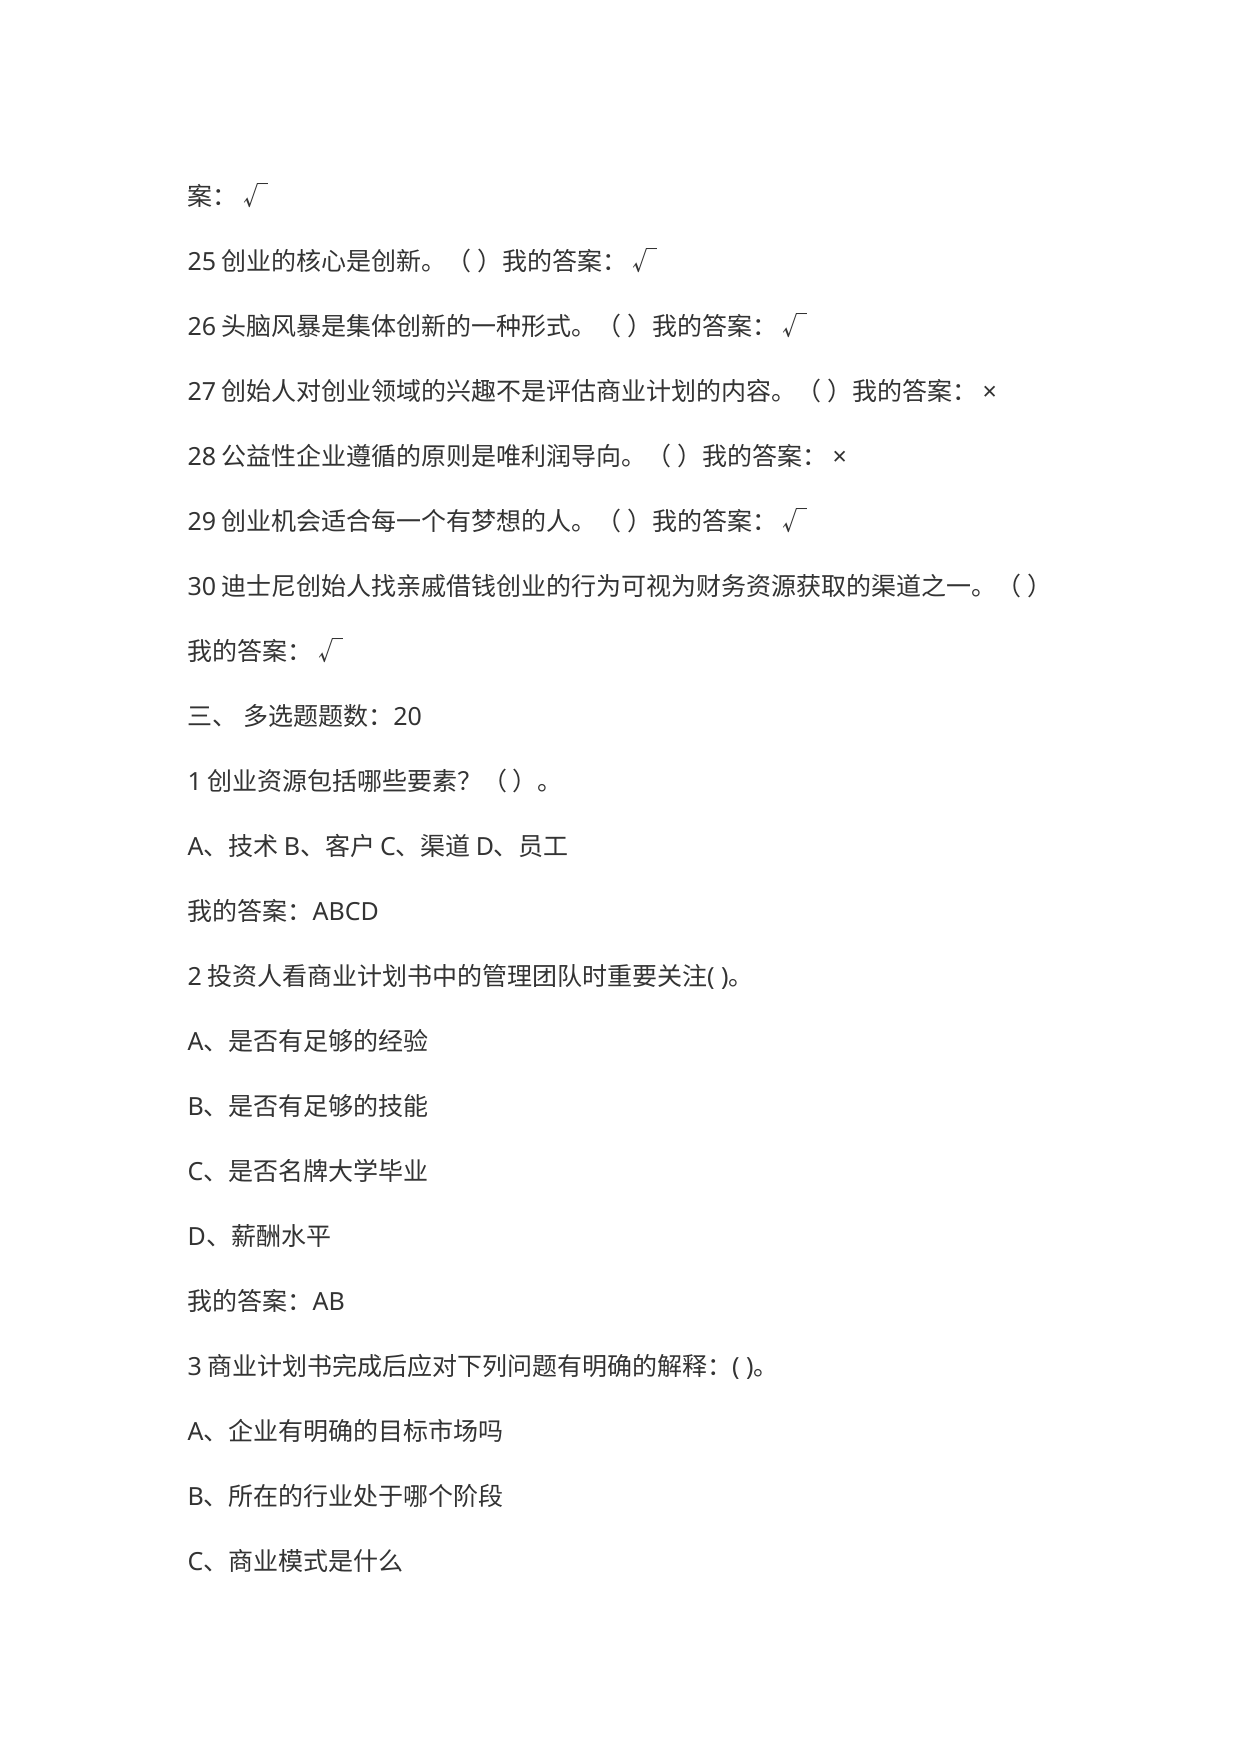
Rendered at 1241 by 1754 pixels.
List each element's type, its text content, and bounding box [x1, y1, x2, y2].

text 我的答案：ABCD [187, 877, 1053, 942]
text C、商业模式是什么 [187, 1527, 1053, 1592]
text D、薪酬水平 [187, 1202, 1053, 1267]
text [187, 162, 1053, 227]
text B、是否有足够的技能 [187, 1072, 1053, 1137]
list 多选题题数：20 [187, 682, 1053, 747]
text 我的答案：AB [187, 1267, 1053, 1332]
text A、企业有明确的目标市场吗 [187, 1397, 1053, 1462]
text B、所在的行业处于哪个阶段 [187, 1462, 1053, 1527]
text 2投资人看商业计划书中的管理团队时重要关注( )。 [187, 942, 1053, 1007]
text 3商业计划书完成后应对下列问题有明确的解释：( )。 [187, 1332, 1053, 1397]
text C、是否名牌大学毕业 [187, 1137, 1053, 1202]
text 1创业资源包括哪些要素？（ ）。 [187, 747, 1053, 812]
text 25创业的核心是创新。（ ）我的答案： √ [187, 227, 1053, 292]
text A、技术B、客户C、渠道D、员工 [187, 812, 1053, 877]
text 30迪士尼创始人找亲戚借钱创业的行为可视为财务资源获取的渠道之一。（ ）我的答案： √ [187, 552, 1053, 682]
text 26头脑风暴是集体创新的一种形式。（ ）我的答案： √ [187, 292, 1053, 357]
text 29创业机会适合每一个有梦想的人。（ ）我的答案： √ [187, 487, 1053, 552]
text A、是否有足够的经验 [187, 1007, 1053, 1072]
text 28公益性企业遵循的原则是唯利润导向。（ ）我的答案： × [187, 422, 1053, 487]
text 27创始人对创业领域的兴趣不是评估商业计划的内容。（ ）我的答案： × [187, 357, 1053, 422]
